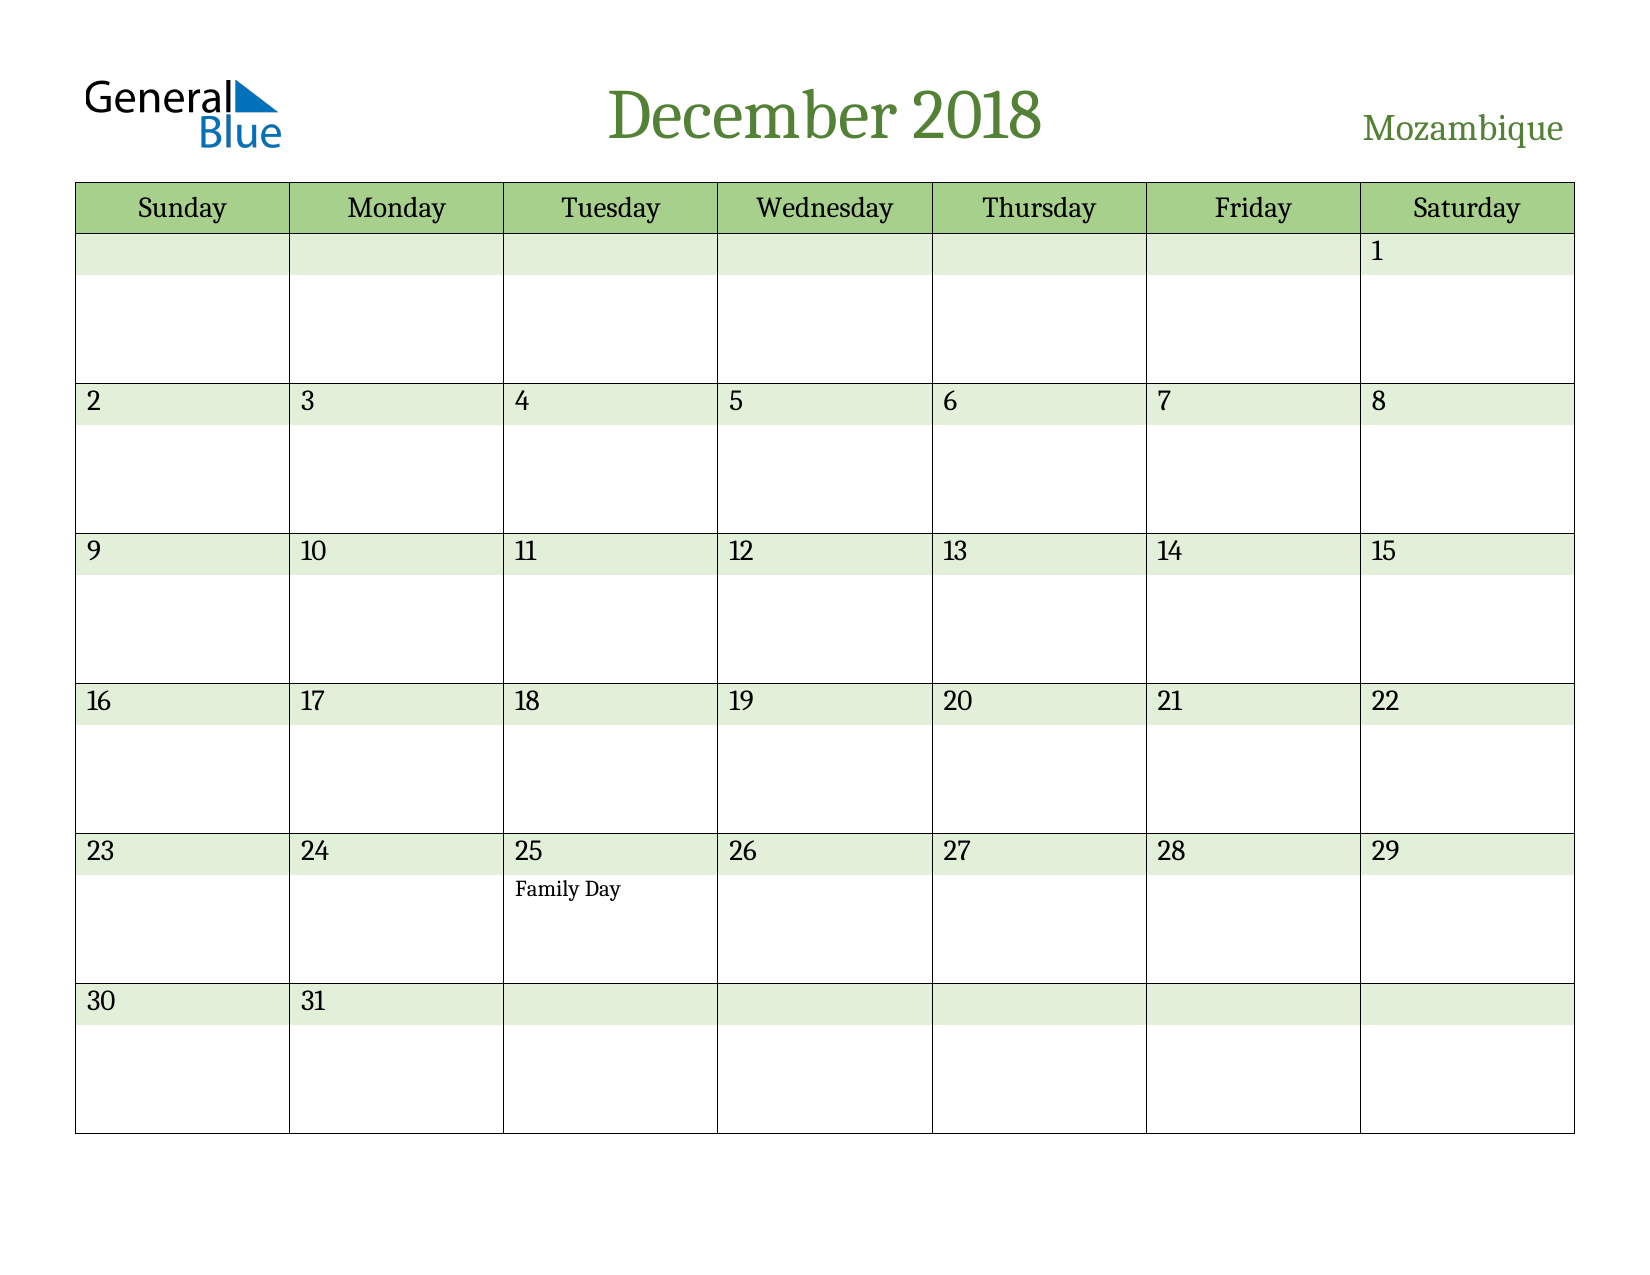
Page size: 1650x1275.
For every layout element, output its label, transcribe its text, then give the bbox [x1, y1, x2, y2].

table_cell Tuesday [504, 183, 717, 233]
table_cell 17 [290, 684, 503, 725]
table_cell 19 [718, 684, 932, 725]
table_cell [1361, 275, 1574, 383]
table_cell [933, 875, 1146, 983]
table_cell Family Day [504, 875, 717, 983]
table_cell 29 [1361, 834, 1574, 875]
table_cell [718, 725, 932, 833]
table_cell Monday [290, 183, 503, 233]
table_cell [290, 275, 503, 383]
table_cell 31 [290, 984, 503, 1025]
table_cell 21 [1147, 684, 1360, 725]
table_cell 25 [504, 834, 717, 875]
table_cell [718, 1025, 932, 1133]
table_cell 10 [290, 534, 503, 575]
table_cell Wednesday [718, 183, 932, 233]
table_cell [1147, 875, 1360, 983]
table_cell [933, 234, 1146, 275]
table_cell [1361, 725, 1574, 833]
table_cell [1147, 275, 1360, 383]
table_cell Sunday [76, 183, 289, 233]
table_cell [76, 875, 289, 983]
table_cell [718, 984, 932, 1025]
table_cell [1361, 984, 1574, 1025]
table_cell 23 [76, 834, 289, 875]
table_cell [1361, 425, 1574, 533]
table_cell 7 [1147, 384, 1360, 425]
table_cell 30 [76, 984, 289, 1025]
table_cell [1147, 1025, 1360, 1133]
table_cell [76, 425, 289, 533]
table_cell [933, 575, 1146, 683]
table_cell 5 [718, 384, 932, 425]
table_cell [290, 234, 503, 275]
table_cell [504, 575, 717, 683]
table_cell 12 [718, 534, 932, 575]
table_cell [1147, 425, 1360, 533]
table_cell [504, 425, 717, 533]
table_cell [1361, 875, 1574, 983]
table_cell Friday [1147, 183, 1360, 233]
table_cell [504, 984, 717, 1025]
table_cell 26 [718, 834, 932, 875]
table_cell 15 [1361, 534, 1574, 575]
table_cell 27 [933, 834, 1146, 875]
table_cell [718, 875, 932, 983]
table_cell 2 [76, 384, 289, 425]
table_cell [933, 275, 1146, 383]
table_cell 24 [290, 834, 503, 875]
table_cell 4 [504, 384, 717, 425]
table_cell [1361, 575, 1574, 683]
table_cell [504, 234, 717, 275]
table_cell 6 [933, 384, 1146, 425]
table_cell [504, 1025, 717, 1133]
table_cell [290, 425, 503, 533]
table_cell 9 [76, 534, 289, 575]
table_cell [504, 725, 717, 833]
table_cell 16 [76, 684, 289, 725]
table_cell Saturday [1361, 183, 1574, 233]
table_cell [290, 875, 503, 983]
table_cell [76, 234, 289, 275]
table_cell [76, 1025, 289, 1133]
table_cell 8 [1361, 384, 1574, 425]
table_cell 22 [1361, 684, 1574, 725]
table_cell 14 [1147, 534, 1360, 575]
table_cell [933, 984, 1146, 1025]
table_cell [290, 725, 503, 833]
table_cell [1147, 234, 1360, 275]
table_cell [76, 575, 289, 683]
table_cell 20 [933, 684, 1146, 725]
table_cell Thursday [933, 183, 1146, 233]
table_cell [718, 575, 932, 683]
table_header [76, 75, 503, 182]
table_cell [504, 275, 717, 383]
table_cell [933, 425, 1146, 533]
table_cell [290, 575, 503, 683]
table_cell [718, 275, 932, 383]
table_cell [1147, 984, 1360, 1025]
table_header Mozambique [1146, 75, 1574, 182]
table_cell [290, 1025, 503, 1133]
table_cell [1147, 575, 1360, 683]
table_cell [1361, 1025, 1574, 1133]
table_cell [76, 725, 289, 833]
table_cell 28 [1147, 834, 1360, 875]
table_cell [76, 275, 289, 383]
table_cell 18 [504, 684, 717, 725]
table_cell 3 [290, 384, 503, 425]
table_header December 2018 [504, 75, 1146, 182]
table_cell [718, 234, 932, 275]
table_cell 1 [1361, 234, 1574, 275]
table_cell [1147, 725, 1360, 833]
table_cell 13 [933, 534, 1146, 575]
table_cell [933, 725, 1146, 833]
table_cell [718, 425, 932, 533]
table_cell 11 [504, 534, 717, 575]
picture [86, 80, 281, 148]
table_cell [933, 1025, 1146, 1133]
